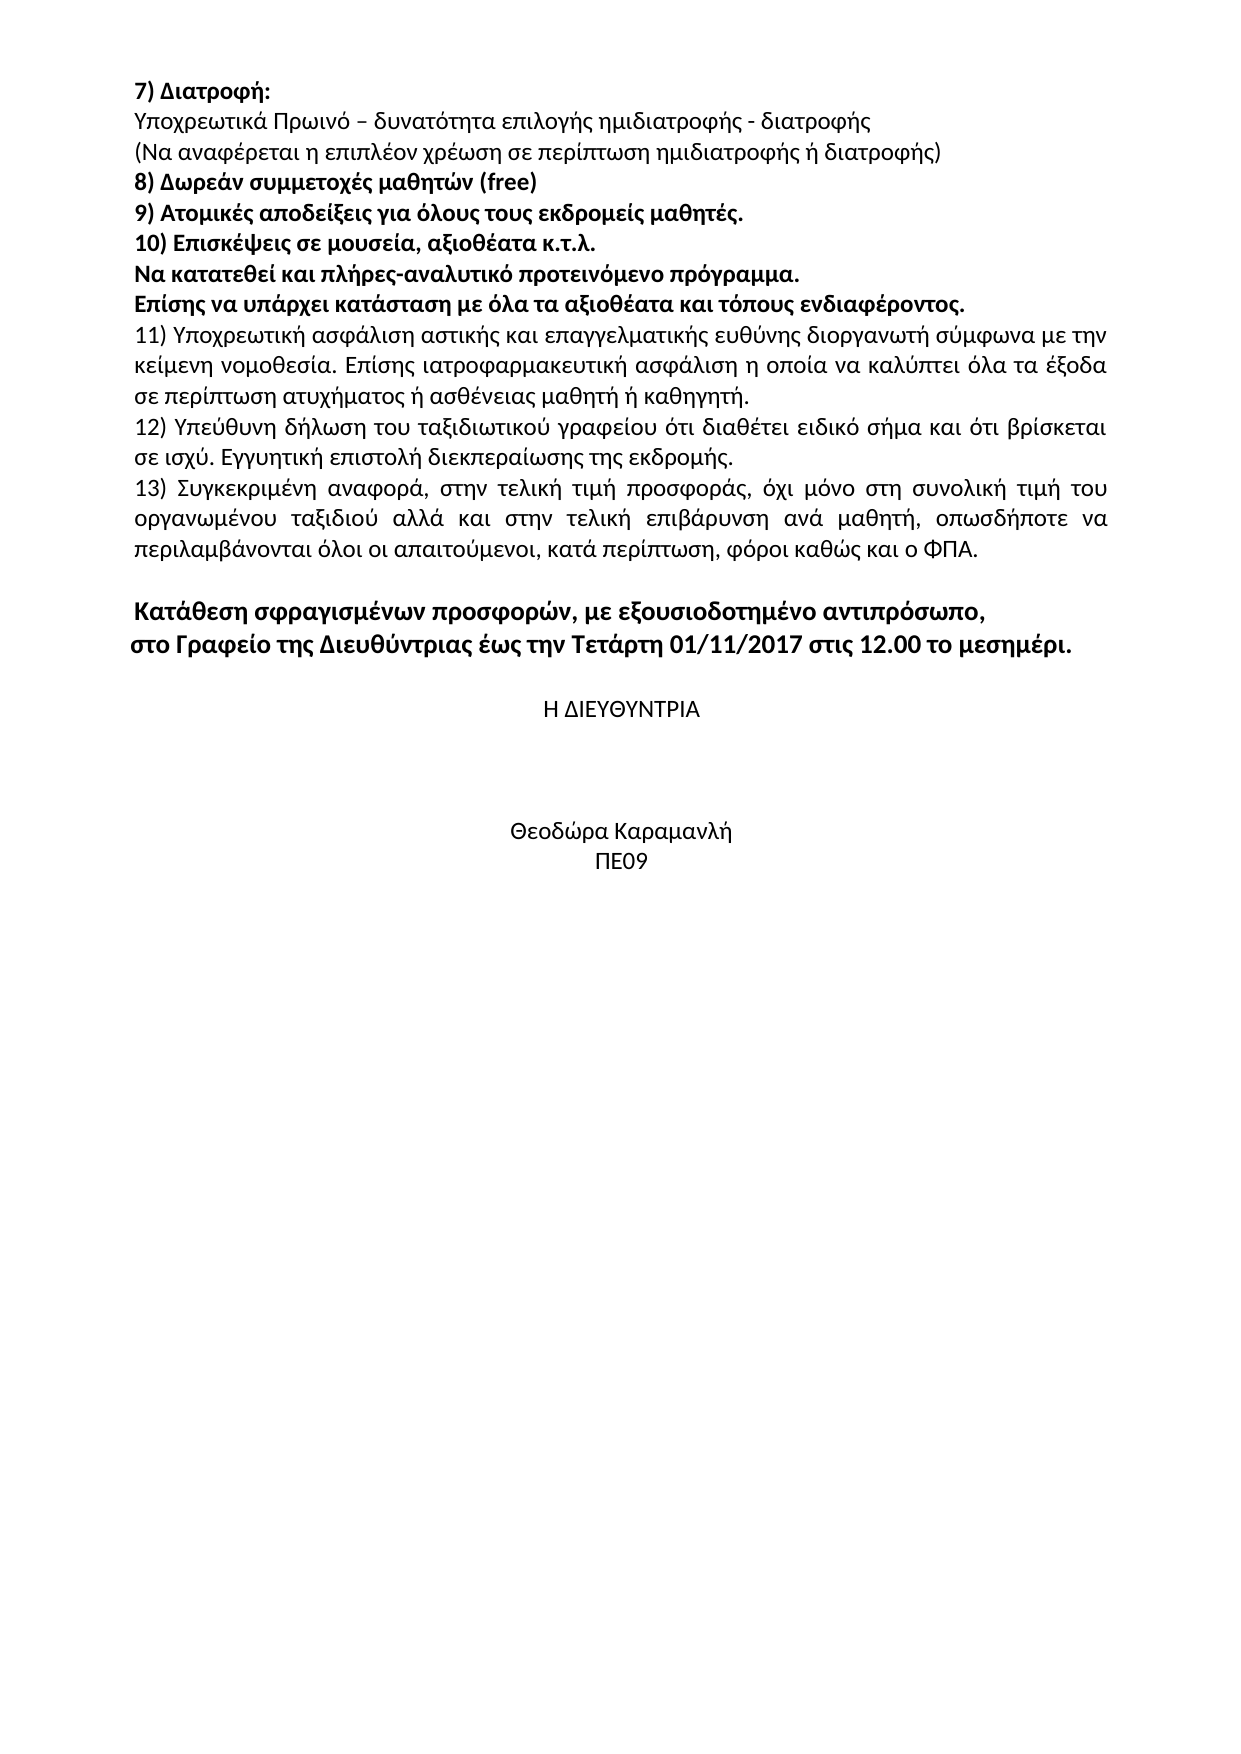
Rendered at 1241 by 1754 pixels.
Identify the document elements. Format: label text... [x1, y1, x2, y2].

text ΠΕ09 [134, 846, 1109, 876]
text Κατάθεση σφραγισμένων προσφορών, με εξουσιοδοτημένο αντιπρόσωπο, [134, 594, 1109, 627]
text (Να αναφέρεται η επιπλέον χρέωση σε περίπτωση ημιδιατροφής ή διατροφής) [134, 136, 1109, 167]
text 13) Συγκεκριμένη αναφορά, στην τελική τιμή προσφοράς, όχι μόνο στη συνολική τιμή του οργανωμένου ταξιδιού αλλά και στην τελική επιβάρυνση ανά μαθητή, οπωσδήποτε να περιλαμβάνονται όλοι οι απαιτούμενοι, κατά περίπτωση, φόροι καθώς και ο ΦΠΑ. [134, 472, 1109, 563]
text 10) Επισκέψεις σε μουσεία, αξιοθέατα κ.τ.λ. [134, 228, 1109, 258]
text Θεοδώρα Καραμανλή [134, 815, 1109, 846]
text 11) Υποχρεωτική ασφάλιση αστικής και επαγγελματικής ευθύνης διοργανωτή σύμφωνα με την κείμενη νομοθεσία. Επίσης ιατροφαρμακευτική ασφάλιση η οποία να καλύπτει όλα τα έξοδα σε περίπτωση ατυχήματος ή ασθένειας μαθητή ή καθηγητή. [134, 319, 1109, 411]
text Η ΔΙΕΥΘΎΝΤΡΙΑ [134, 693, 1109, 723]
text Επίσης να υπάρχει κατάσταση με όλα τα αξιοθέατα και τόπους ενδιαφέροντος. [134, 289, 1109, 319]
text στο Γραφείο της Διευθύντριας έως την Τετάρτη 01/11/2017 στις 12.00 το μεσημέρι. [75, 627, 1109, 660]
text 8) Δωρεάν συμμετοχές μαθητών (free) [134, 167, 1109, 197]
text 9) Ατομικές αποδείξεις για όλους τους εκδρομείς μαθητές. [134, 197, 1109, 228]
text 12) Υπεύθυνη δήλωση του ταξιδιωτικού γραφείου ότι διαθέτει ειδικό σήμα και ότι βρίσκεται σε ισχύ. Εγγυητική επιστολή διεκπεραίωσης της εκδρομής. [134, 411, 1109, 472]
text Να κατατεθεί και πλήρες-αναλυτικό προτεινόμενο πρόγραμμα. [134, 258, 1109, 289]
text Υποχρεωτικά Πρωινό – δυνατότητα επιλογής ημιδιατροφής - διατροφής [134, 106, 1109, 136]
text 7) Διατροφή: [134, 75, 1109, 106]
